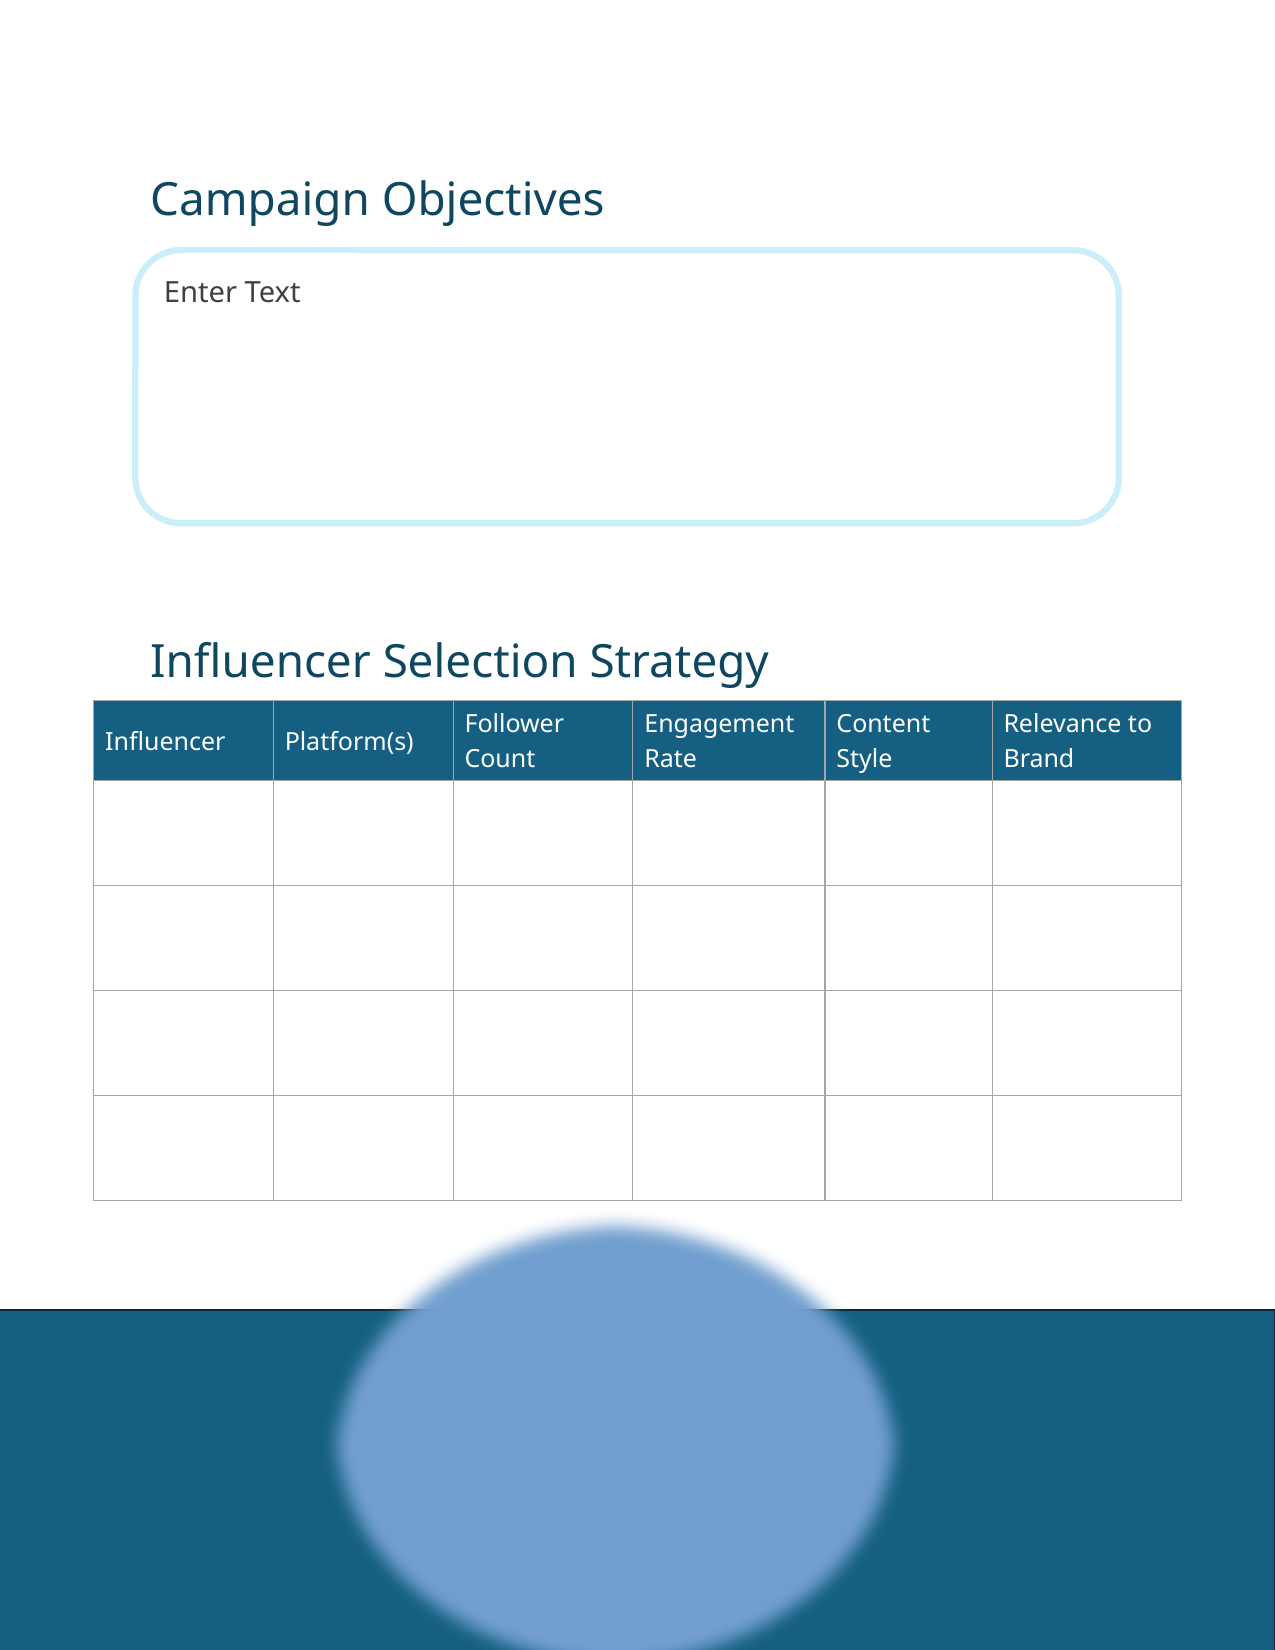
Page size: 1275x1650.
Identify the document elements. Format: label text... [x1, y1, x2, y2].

table_cell [94, 886, 273, 990]
table_cell [454, 1096, 632, 1200]
table_cell [633, 991, 824, 1095]
table_cell [274, 1096, 453, 1200]
table_cell [826, 1096, 992, 1200]
subtitle Campaign Objectives [150, 167, 1125, 229]
subtitle Influencer Selection Strategy [150, 629, 1125, 691]
table_cell [454, 886, 632, 990]
table_cell [94, 781, 273, 885]
table_cell [274, 886, 453, 990]
table_cell [993, 991, 1181, 1095]
table_cell [826, 886, 992, 990]
table_header Platform(s) [274, 701, 453, 780]
table_cell [826, 991, 992, 1095]
table_cell [274, 991, 453, 1095]
table_cell [454, 781, 632, 885]
table_header Engagement Rate [633, 701, 824, 780]
table_header Influencer [94, 701, 273, 780]
table_cell [633, 781, 824, 885]
table_cell [633, 1096, 824, 1200]
table_cell [993, 1096, 1181, 1200]
table_header Relevance to Brand [993, 701, 1181, 780]
table_header Content Style [826, 701, 992, 780]
table_cell [454, 991, 632, 1095]
table_cell [633, 886, 824, 990]
table_cell [94, 991, 273, 1095]
table_cell [993, 781, 1181, 885]
table_cell [274, 781, 453, 885]
table_cell [993, 886, 1181, 990]
table_cell [94, 1096, 273, 1200]
table_cell [826, 781, 992, 885]
table_header Follower Count [454, 701, 632, 780]
